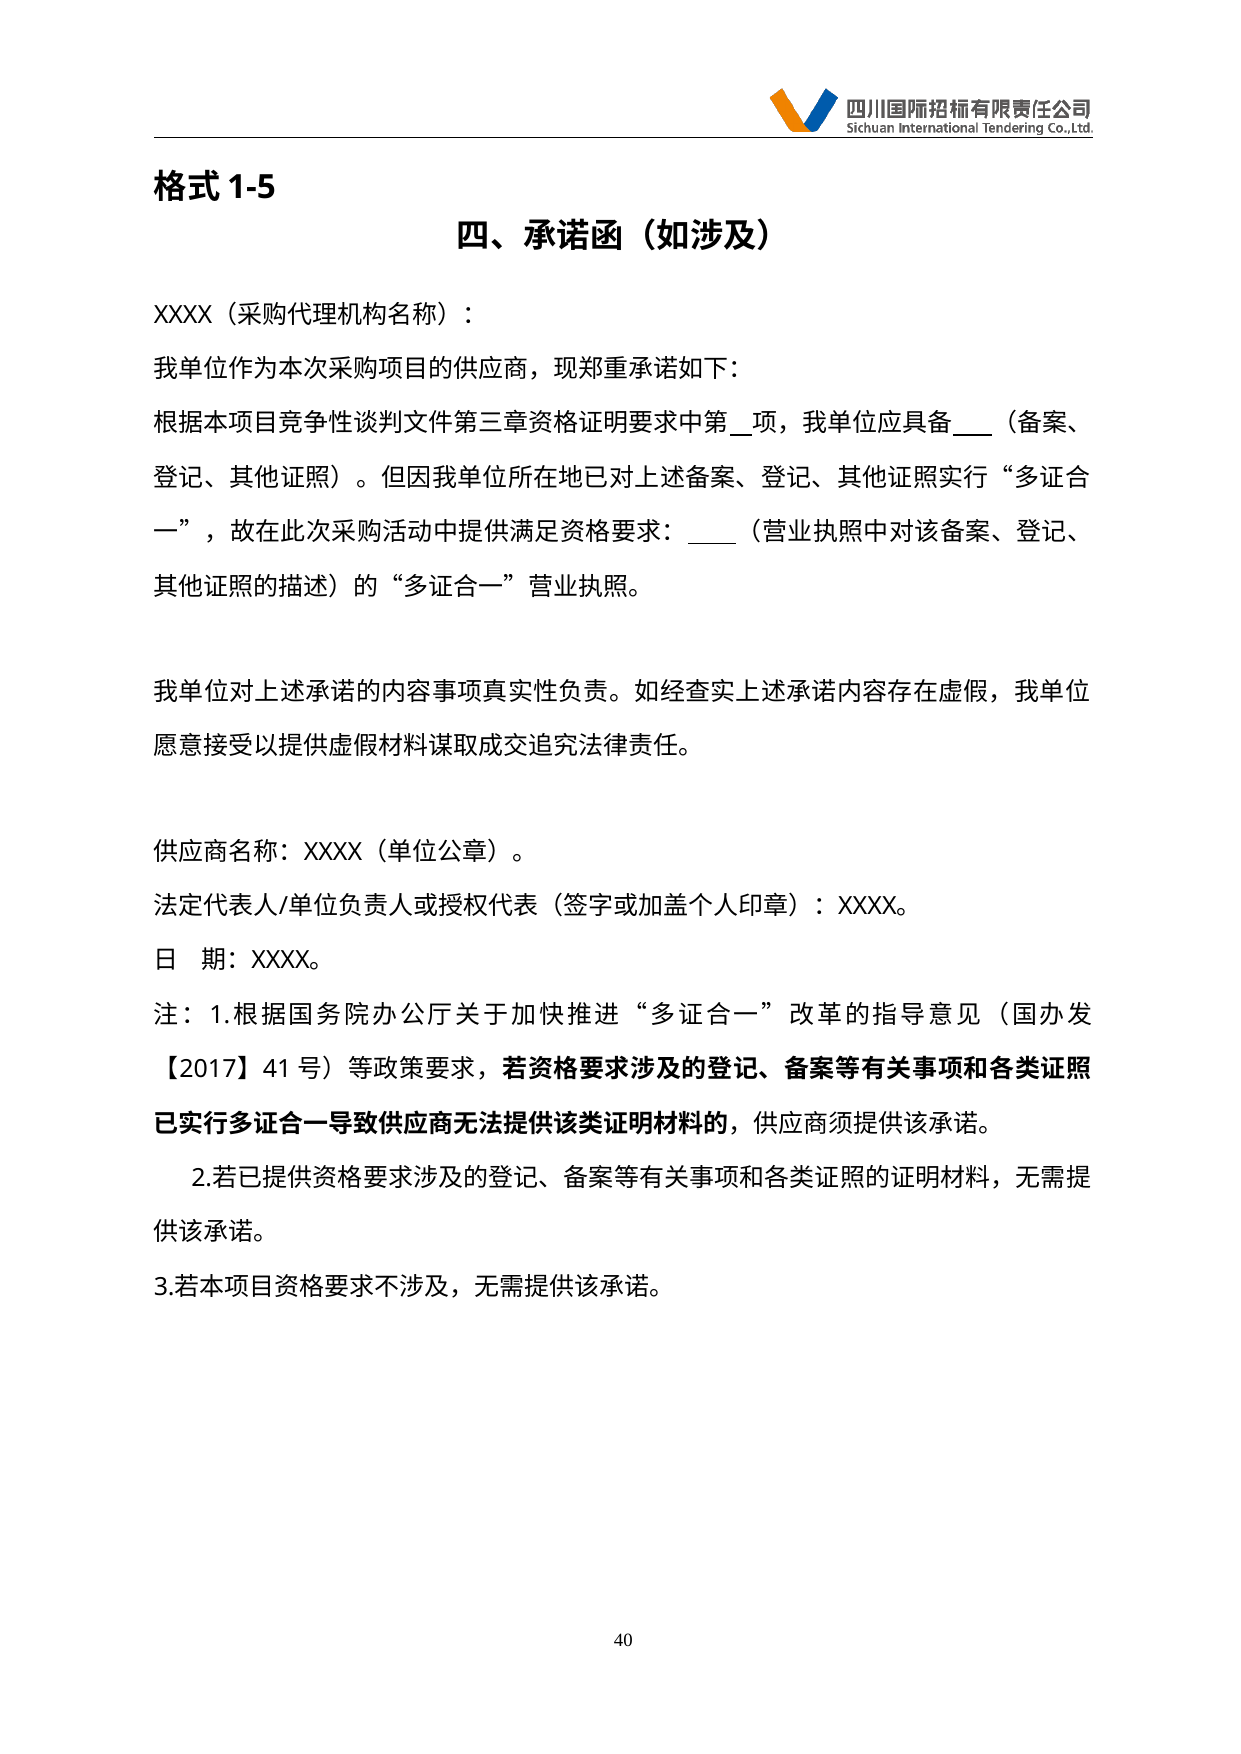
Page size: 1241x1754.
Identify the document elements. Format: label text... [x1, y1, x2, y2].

text 日 期：XXXX。 [153, 940, 1093, 976]
text 2.若已提供资格要求涉及的登记、备案等有关事项和各类证照的证明材料，无需提供该承诺。 [153, 1157, 1093, 1248]
text 我单位对上述承诺的内容事项真实性负责。如经查实上述承诺内容存在虚假，我单位愿意接受以提供虚假材料谋取成交追究法律责任。 [153, 671, 1093, 762]
text XXXX（采购代理机构名称）： [153, 294, 1093, 330]
text 供应商名称：XXXX（单位公章）。 [153, 831, 1093, 867]
text 格式1-5 [153, 160, 1093, 208]
text 根据本项目竞争性谈判文件第三章资格证明要求中第 项，我单位应具备 （备案、登记、其他证照）。但因我单位所在地已对上述备案、登记、其他证照实行“多证合一”，故在此次采购活动中提供满足资格要求： （营业执照中对该备案、登记、其他证照的描述）的“多证合一”营业执照。 [153, 403, 1093, 602]
text 注：1.根据国务院办公厅关于加快推进“多证合一”改革的指导意见（国办发【2017】41号）等政策要求，若资格要求涉及的登记、备案等有关事项和各类证照已实行多证合一导致供应商无法提供该类证明材料的，供应商须提供该承诺。 [153, 994, 1093, 1139]
text 四、承诺函（如涉及） [153, 208, 1093, 257]
picture [769, 88, 1093, 135]
text 我单位作为本次采购项目的供应商，现郑重承诺如下： [153, 348, 1093, 385]
text 法定代表人/单位负责人或授权代表（签字或加盖个人印章）：XXXX。 [153, 886, 1093, 922]
text 3.若本项目资格要求不涉及，无需提供该承诺。 [153, 1266, 1093, 1302]
